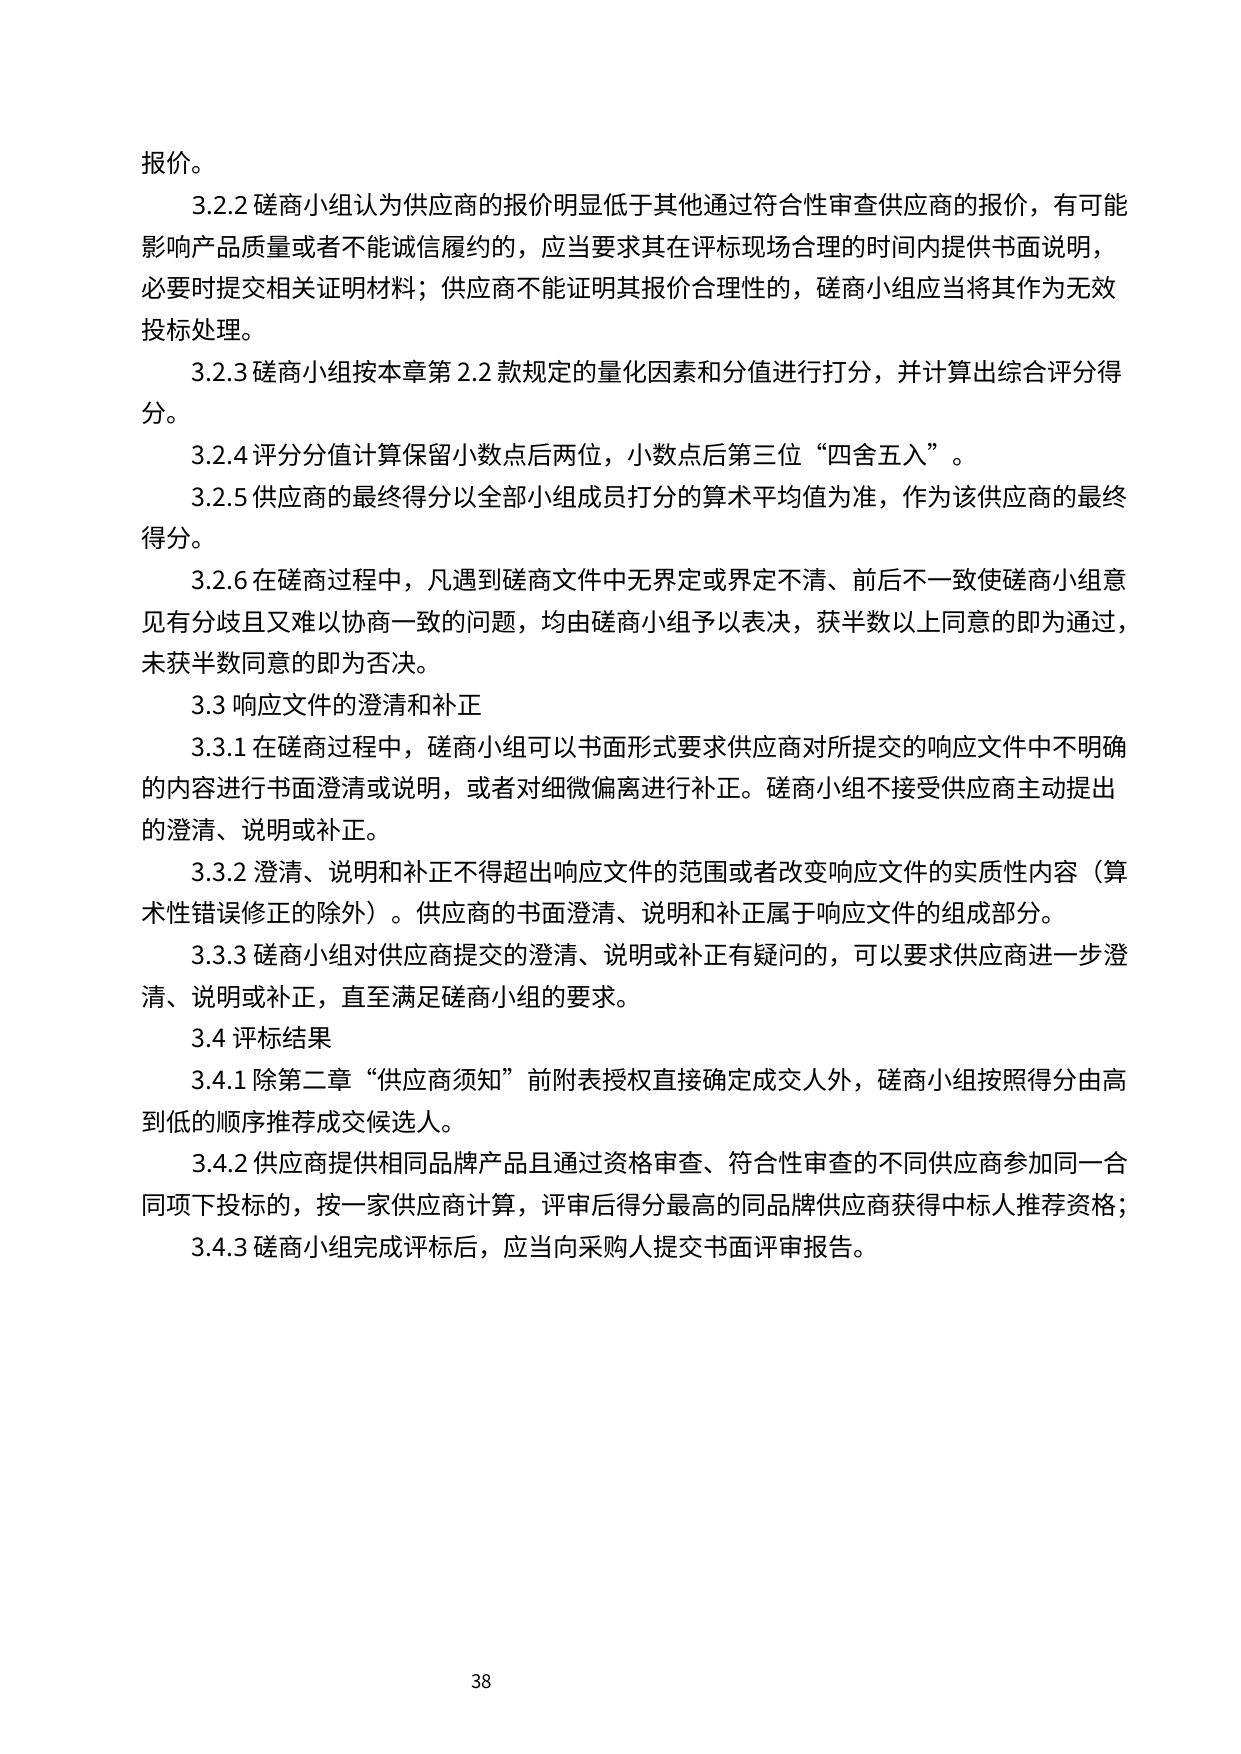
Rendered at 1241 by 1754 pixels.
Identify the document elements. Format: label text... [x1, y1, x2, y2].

text 3.4.2供应商提供相同品牌产品且通过资格审查、符合性审查的不同供应商参加同一合同项下投标的，按一家供应商计算，评审后得分最高的同品牌供应商获得中标人推荐资格； [142, 1139, 1134, 1223]
text 3.4.1除第二章“供应商须知”前附表授权直接确定成交人外，磋商小组按照得分由高到低的顺序推荐成交候选人。 [142, 1056, 1134, 1139]
text 3.4 评标结果 [142, 1014, 1134, 1056]
text 3.3 响应文件的澄清和补正 [142, 681, 1134, 723]
text 3.2.2磋商小组认为供应商的报价明显低于其他通过符合性审查供应商的报价，有可能影响产品质量或者不能诚信履约的，应当要求其在评标现场合理的时间内提供书面说明，必要时提交相关证明材料；供应商不能证明其报价合理性的，磋商小组应当将其作为无效投标处理。 [142, 181, 1134, 348]
text 3.3.3 磋商小组对供应商提交的澄清、说明或补正有疑问的，可以要求供应商进一步澄清、说明或补正，直至满足磋商小组的要求。 [142, 931, 1134, 1014]
text 3.3.2 澄清、说明和补正不得超出响应文件的范围或者改变响应文件的实质性内容（算术性错误修正的除外）。供应商的书面澄清、说明和补正属于响应文件的组成部分。 [142, 848, 1134, 931]
text 3.2.3磋商小组按本章第2.2款规定的量化因素和分值进行打分，并计算出综合评分得分。 [142, 348, 1134, 431]
text 3.2.5供应商的最终得分以全部小组成员打分的算术平均值为准，作为该供应商的最终得分。 [142, 473, 1134, 556]
text 3.2.4评分分值计算保留小数点后两位，小数点后第三位“四舍五入”。 [142, 431, 1134, 473]
text 3.4.3 磋商小组完成评标后，应当向采购人提交书面评审报告。 [142, 1223, 1134, 1264]
text 3.3.1在磋商过程中，磋商小组可以书面形式要求供应商对所提交的响应文件中不明确的内容进行书面澄清或说明，或者对细微偏离进行补正。磋商小组不接受供应商主动提出的澄清、说明或补正。 [142, 723, 1134, 848]
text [142, 139, 1134, 181]
text 3.2.6在磋商过程中，凡遇到磋商文件中无界定或界定不清、前后不一致使磋商小组意见有分歧且又难以协商一致的问题，均由磋商小组予以表决，获半数以上同意的即为通过，未获半数同意的即为否决。 [142, 556, 1134, 681]
